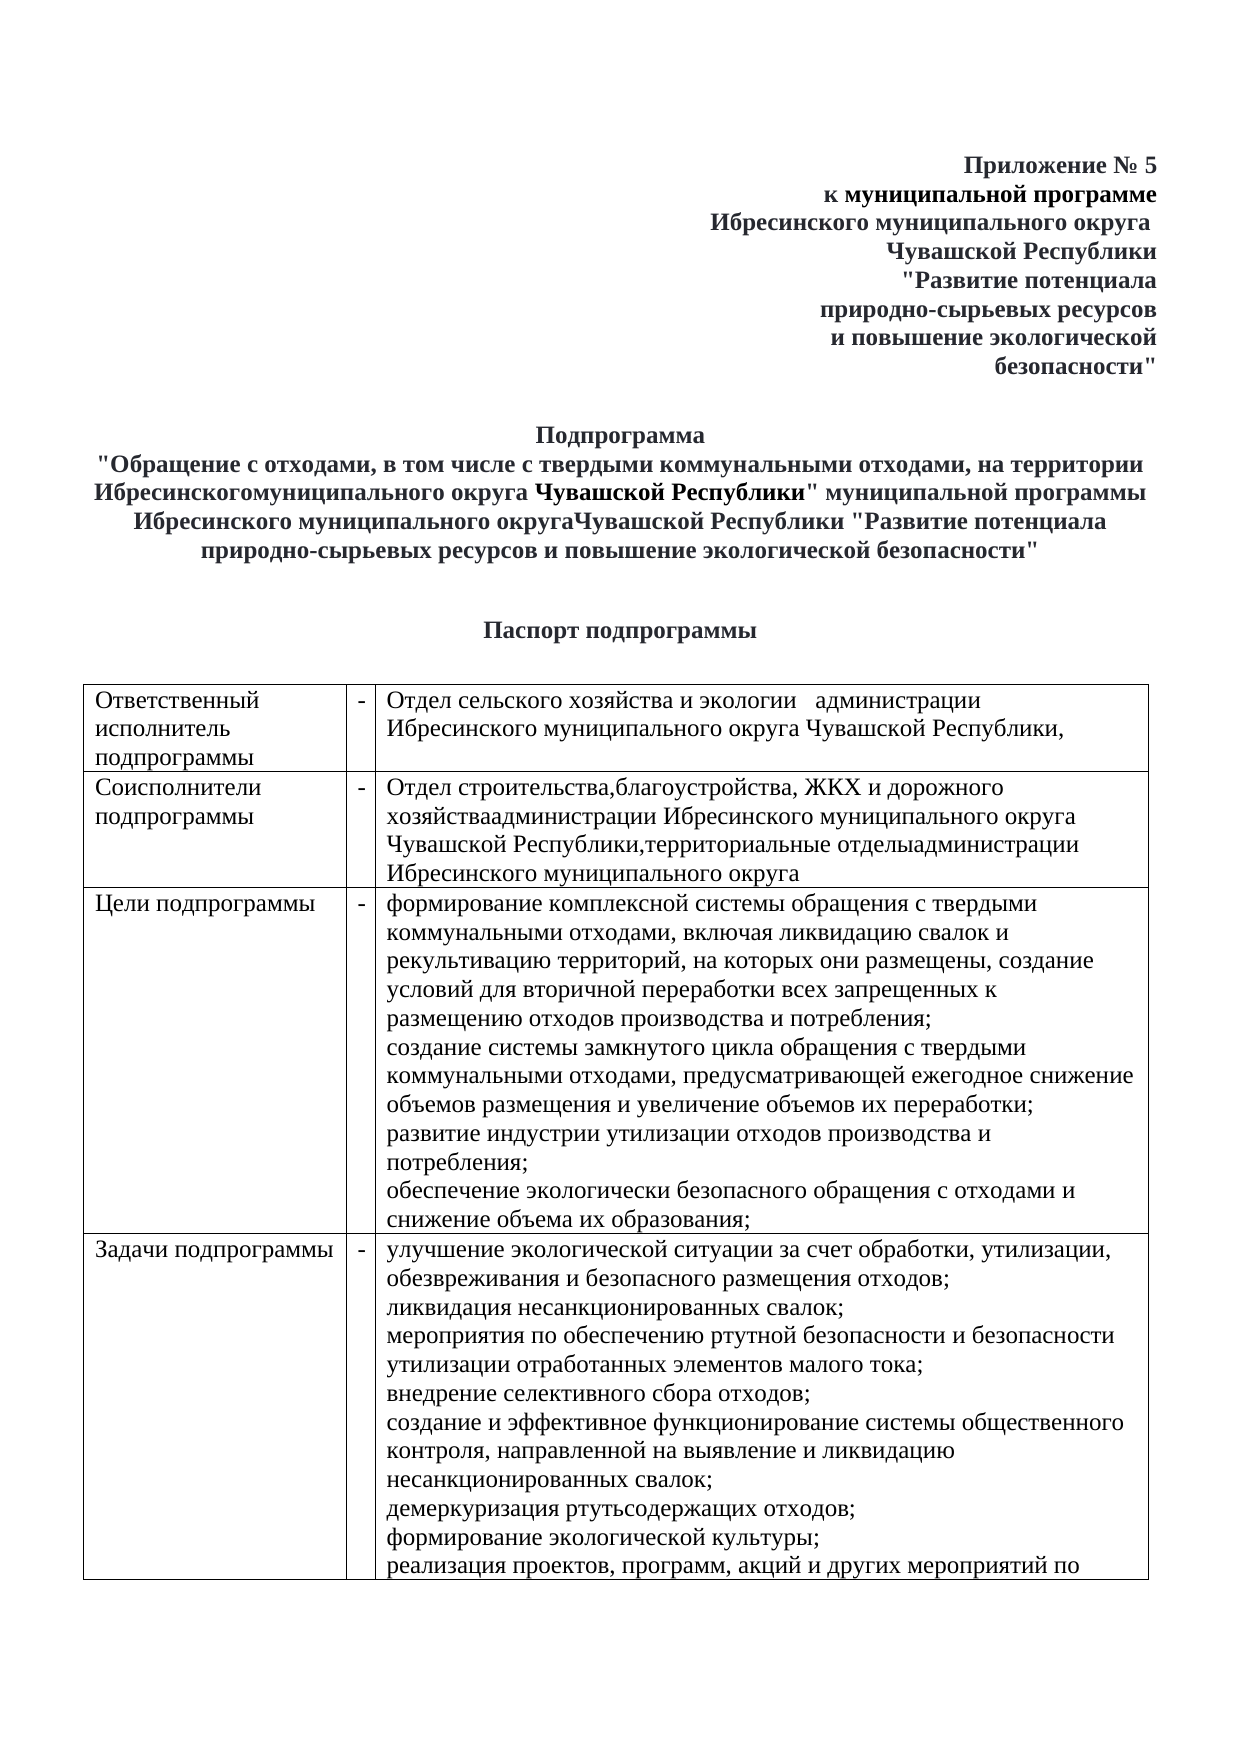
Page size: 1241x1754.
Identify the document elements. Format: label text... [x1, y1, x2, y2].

text Приложение № 5 к муниципальной программе Ибресинского муниципального округа Чувашской Республики "Развитие потенциала природно-сырьевых ресурсов и повышение экологической безопасности" [83, 150, 1157, 380]
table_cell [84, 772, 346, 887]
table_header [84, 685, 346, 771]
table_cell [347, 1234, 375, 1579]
text Паспорт подпрограммы [83, 615, 1157, 644]
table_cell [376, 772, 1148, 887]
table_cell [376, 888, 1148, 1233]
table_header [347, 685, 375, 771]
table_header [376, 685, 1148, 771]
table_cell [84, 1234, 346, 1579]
text Подпрограмма "Обращение с отходами, в том числе с твердыми коммунальными отходами, на территории Ибресинскогомуниципального округа Чувашской Республики" муниципальной программы Ибресинского муниципального округаЧувашской Республики "Развитие потенциала природно-сырьевых ресурсов и повышение экологической безопасности" [83, 420, 1157, 564]
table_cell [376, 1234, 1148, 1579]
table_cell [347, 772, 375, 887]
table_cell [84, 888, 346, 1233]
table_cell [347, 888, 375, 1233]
